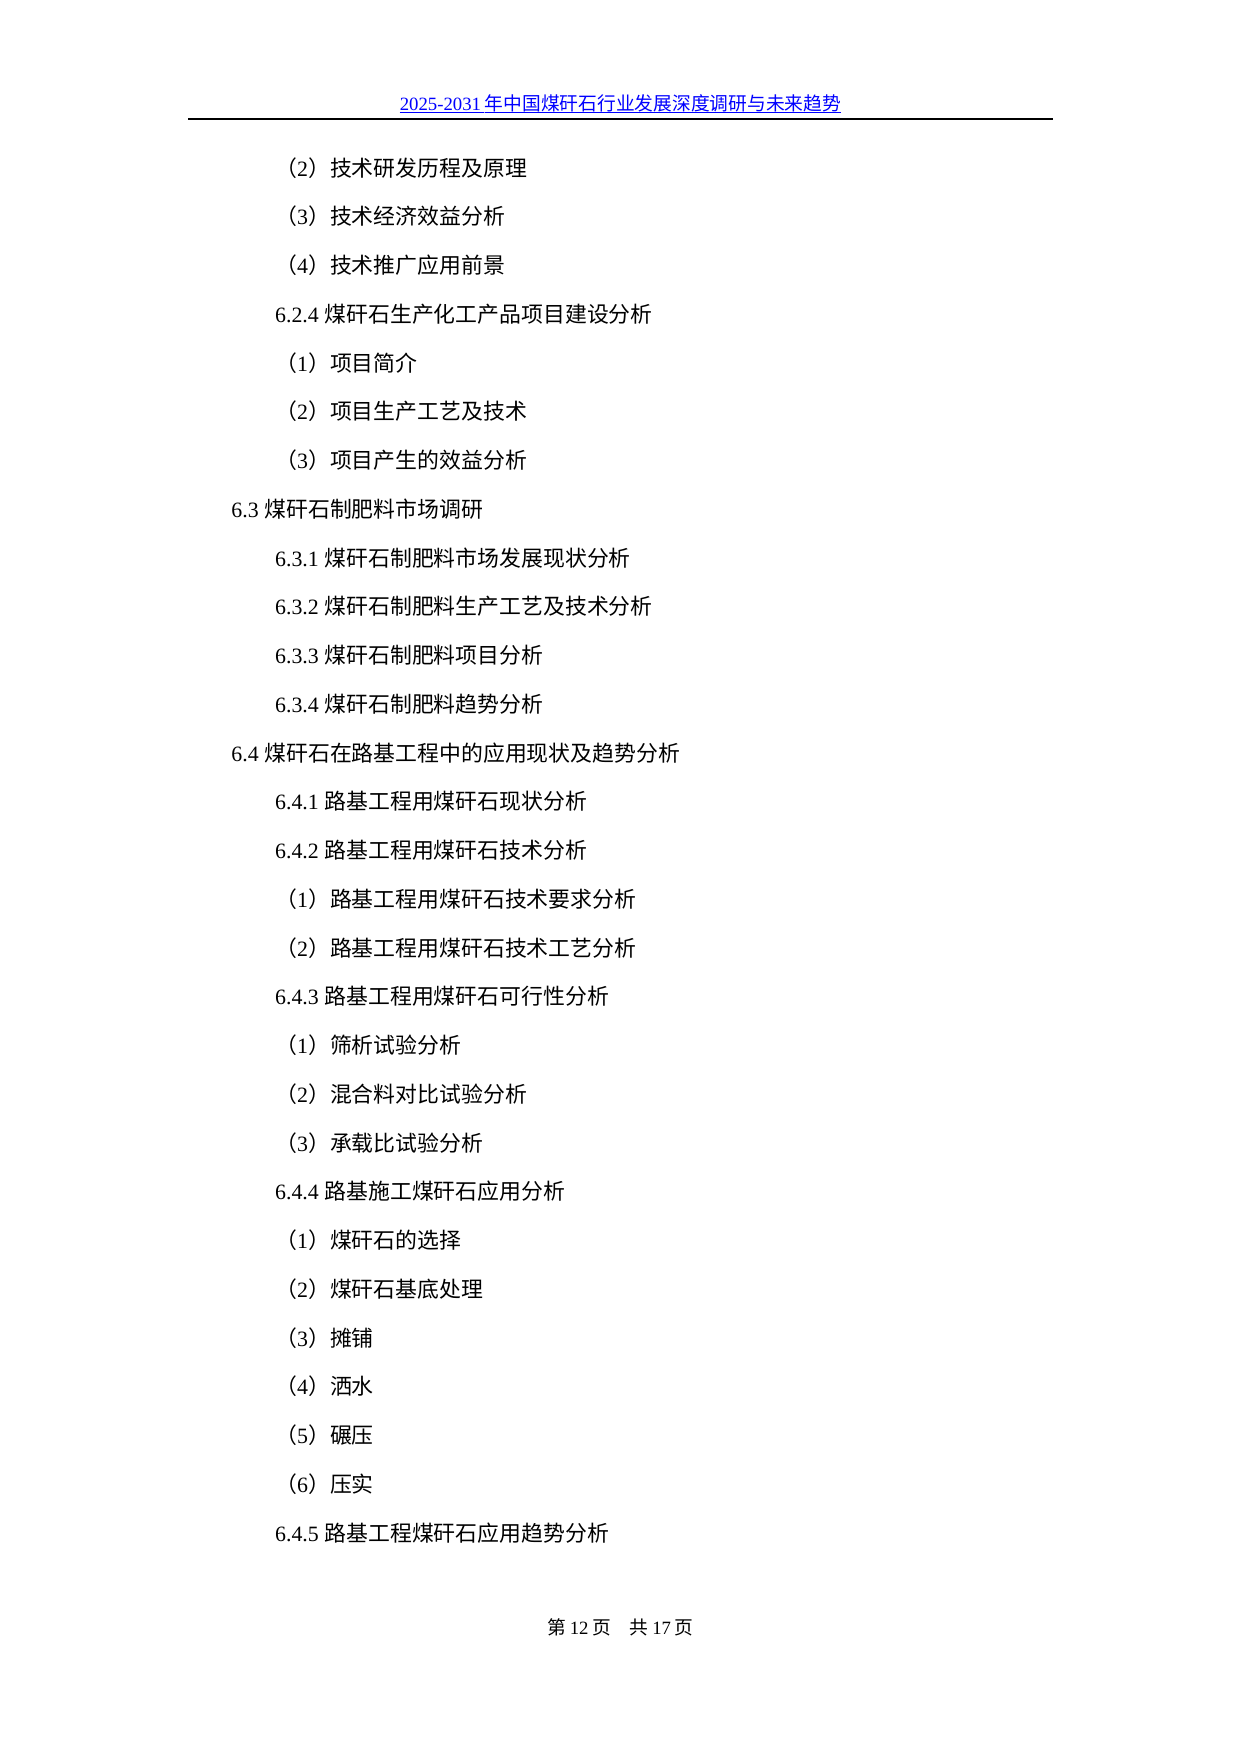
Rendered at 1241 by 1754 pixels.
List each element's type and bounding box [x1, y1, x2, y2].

text [187, 150, 1053, 1548]
